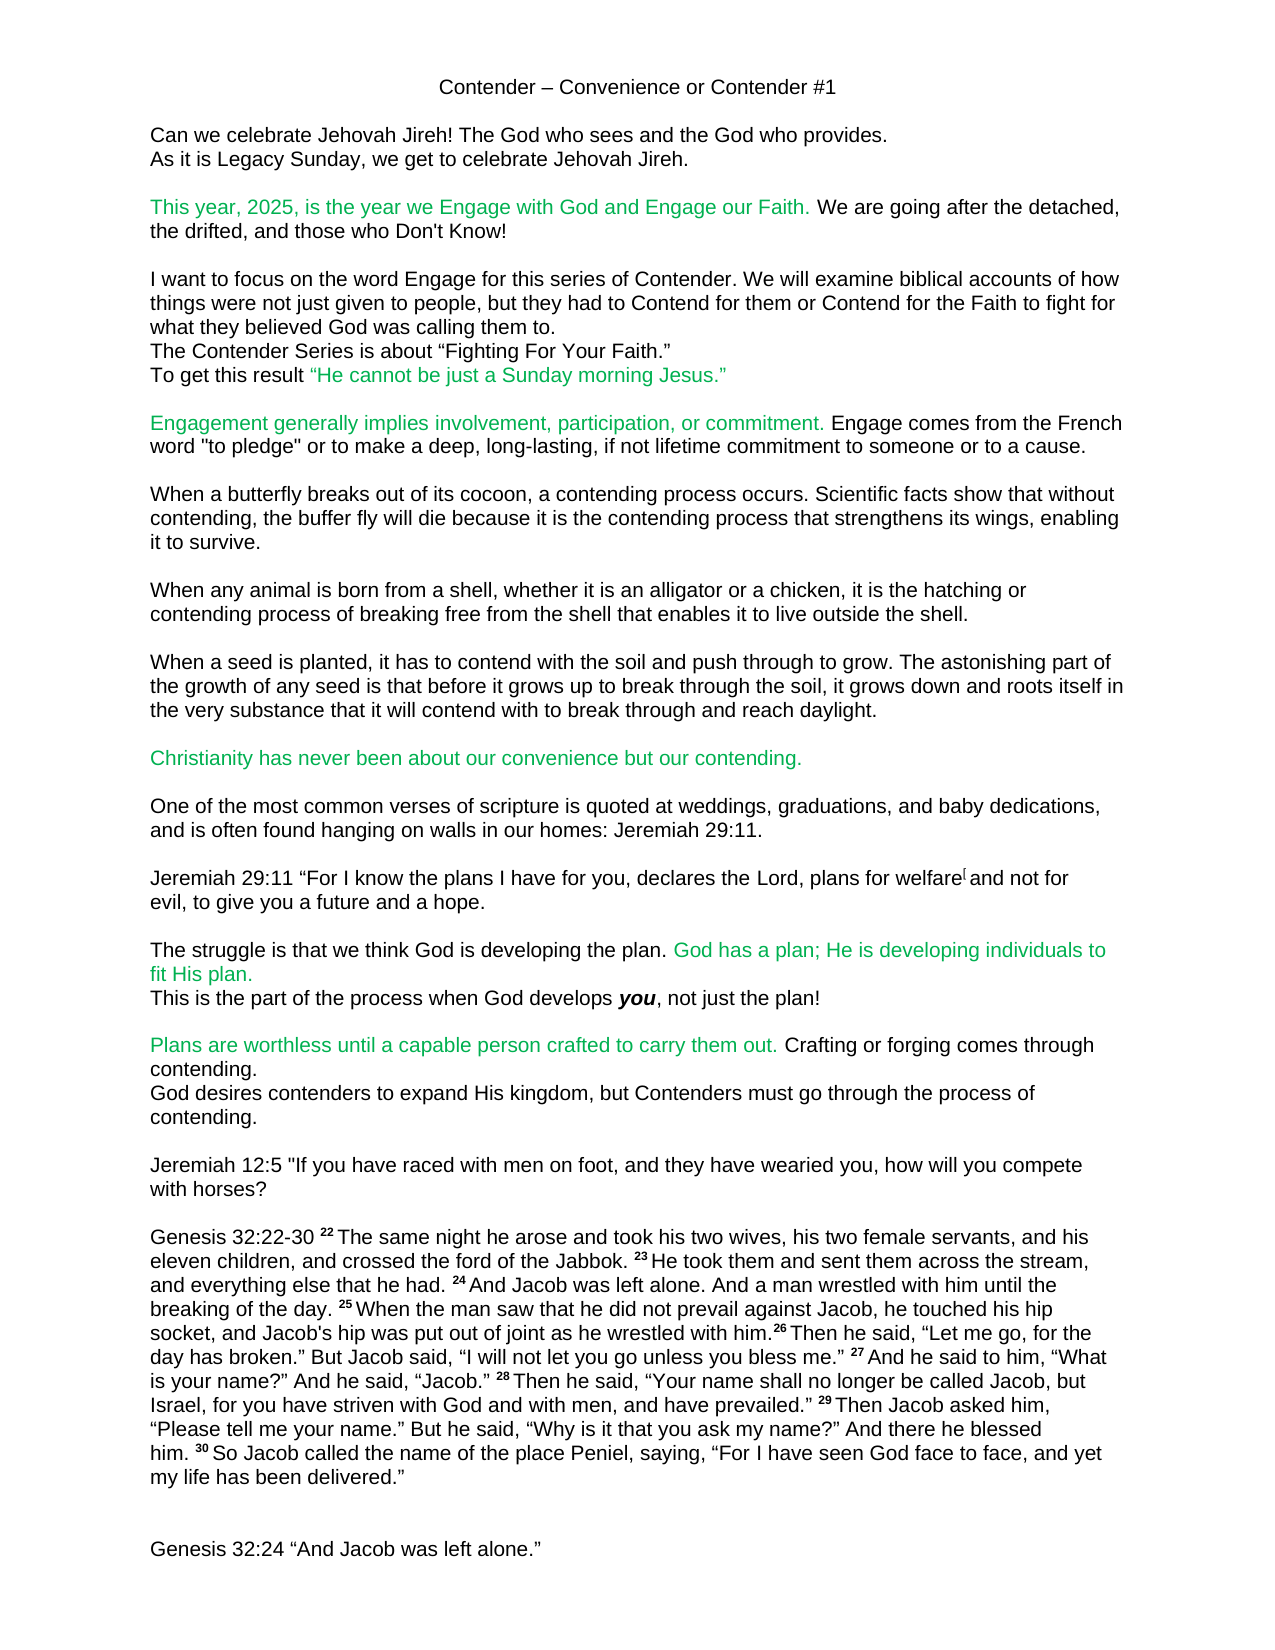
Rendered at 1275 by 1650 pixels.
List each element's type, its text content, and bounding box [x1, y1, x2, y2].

text When a seed is planted, it has to contend with the soil and push through to grow. The astonishing part of the growth of any seed is that before it grows up to break through the soil, it grows down and roots itself in the very substance that it will contend with to break through and reach daylight. [150, 650, 1125, 722]
text Jeremiah 29:11 “For I know the plans I have for you, declares the Lord, plans for welfare[ and not for evil, to give you a future and a hope. [150, 866, 1125, 913]
text Plans are worthless until a capable person crafted to carry them out. Crafting or forging comes through contending. [150, 1033, 1125, 1081]
text Genesis 32:22-30 22 The same night he arose and took his two wives, his two female servants, and his eleven children, and crossed the ford of the Jabbok. 23 He took them and sent them across the stream, and everything else that he had. 24 And Jacob was left alone. And a man wrestled with him until the breaking of the day. 25 When the man saw that he did not prevail against Jacob, he touched his hip socket, and Jacob's hip was put out of joint as he wrestled with him.26 Then he said, “Let me go, for the day has broken.” But Jacob said, “I will not let you go unless you bless me.” 27 And he said to him, “What is your name?” And he said, “Jacob.” 28 Then he said, “Your name shall no longer be called Jacob, but Israel, for you have striven with God and with men, and have prevailed.” 29 Then Jacob asked him, “Please tell me your name.” But he said, “Why is it that you ask my name?” And there he blessed him. 30 So Jacob called the name of the place Peniel, saying, “For I have seen God face to face, and yet my life has been delivered.” [150, 1225, 1125, 1488]
text To get this result “He cannot be just a Sunday morning Jesus.” [150, 362, 1125, 386]
text Can we celebrate Jehovah Jireh! The God who sees and the God who provides. [150, 123, 1125, 147]
text God desires contenders to expand His kingdom, but Contenders must go through the process of contending. [150, 1081, 1125, 1129]
text One of the most common verses of scripture is quoted at weddings, graduations, and baby dedications, and is often found hanging on walls in our homes: Jeremiah 29:11. [150, 794, 1125, 842]
text Engagement generally implies involvement, participation, or commitment. Engage comes from the French word "to pledge" or to make a deep, long-lasting, if not lifetime commitment to someone or to a cause. [150, 410, 1125, 458]
text Contender – Convenience or Contender #1 [150, 75, 1125, 99]
text The struggle is that we think God is developing the plan. God has a plan; He is developing individuals to fit His plan. [150, 937, 1125, 985]
text Christianity has never been about our convenience but our contending. [150, 746, 1125, 770]
text When any animal is born from a shell, whether it is an alligator or a chicken, it is the hatching or contending process of breaking free from the shell that enables it to live outside the shell. [150, 578, 1125, 626]
text When a butterfly breaks out of its cocoon, a contending process occurs. Scientific facts show that without contending, the buffer fly will die because it is the contending process that strengthens its wings, enabling it to survive. [150, 482, 1125, 554]
text As it is Legacy Sunday, we get to celebrate Jehovah Jireh. [150, 147, 1125, 171]
text The Contender Series is about “Fighting For Your Faith.” [150, 338, 1125, 362]
text This is the part of the process when God develops you, not just the plan! [150, 985, 1125, 1009]
text Jeremiah 12:5 "If you have raced with men on foot, and they have wearied you, how will you compete with horses? [150, 1153, 1125, 1201]
text I want to focus on the word Engage for this series of Contender. We will examine biblical accounts of how things were not just given to people, but they had to Contend for them or Contend for the Faith to fight for what they believed God was calling them to. [150, 267, 1125, 338]
text This year, 2025, is the year we Engage with God and Engage our Faith. We are going after the detached, the drifted, and those who Don't Know! [150, 195, 1125, 243]
text Genesis 32:24 “And Jacob was left alone.” [150, 1536, 1125, 1560]
